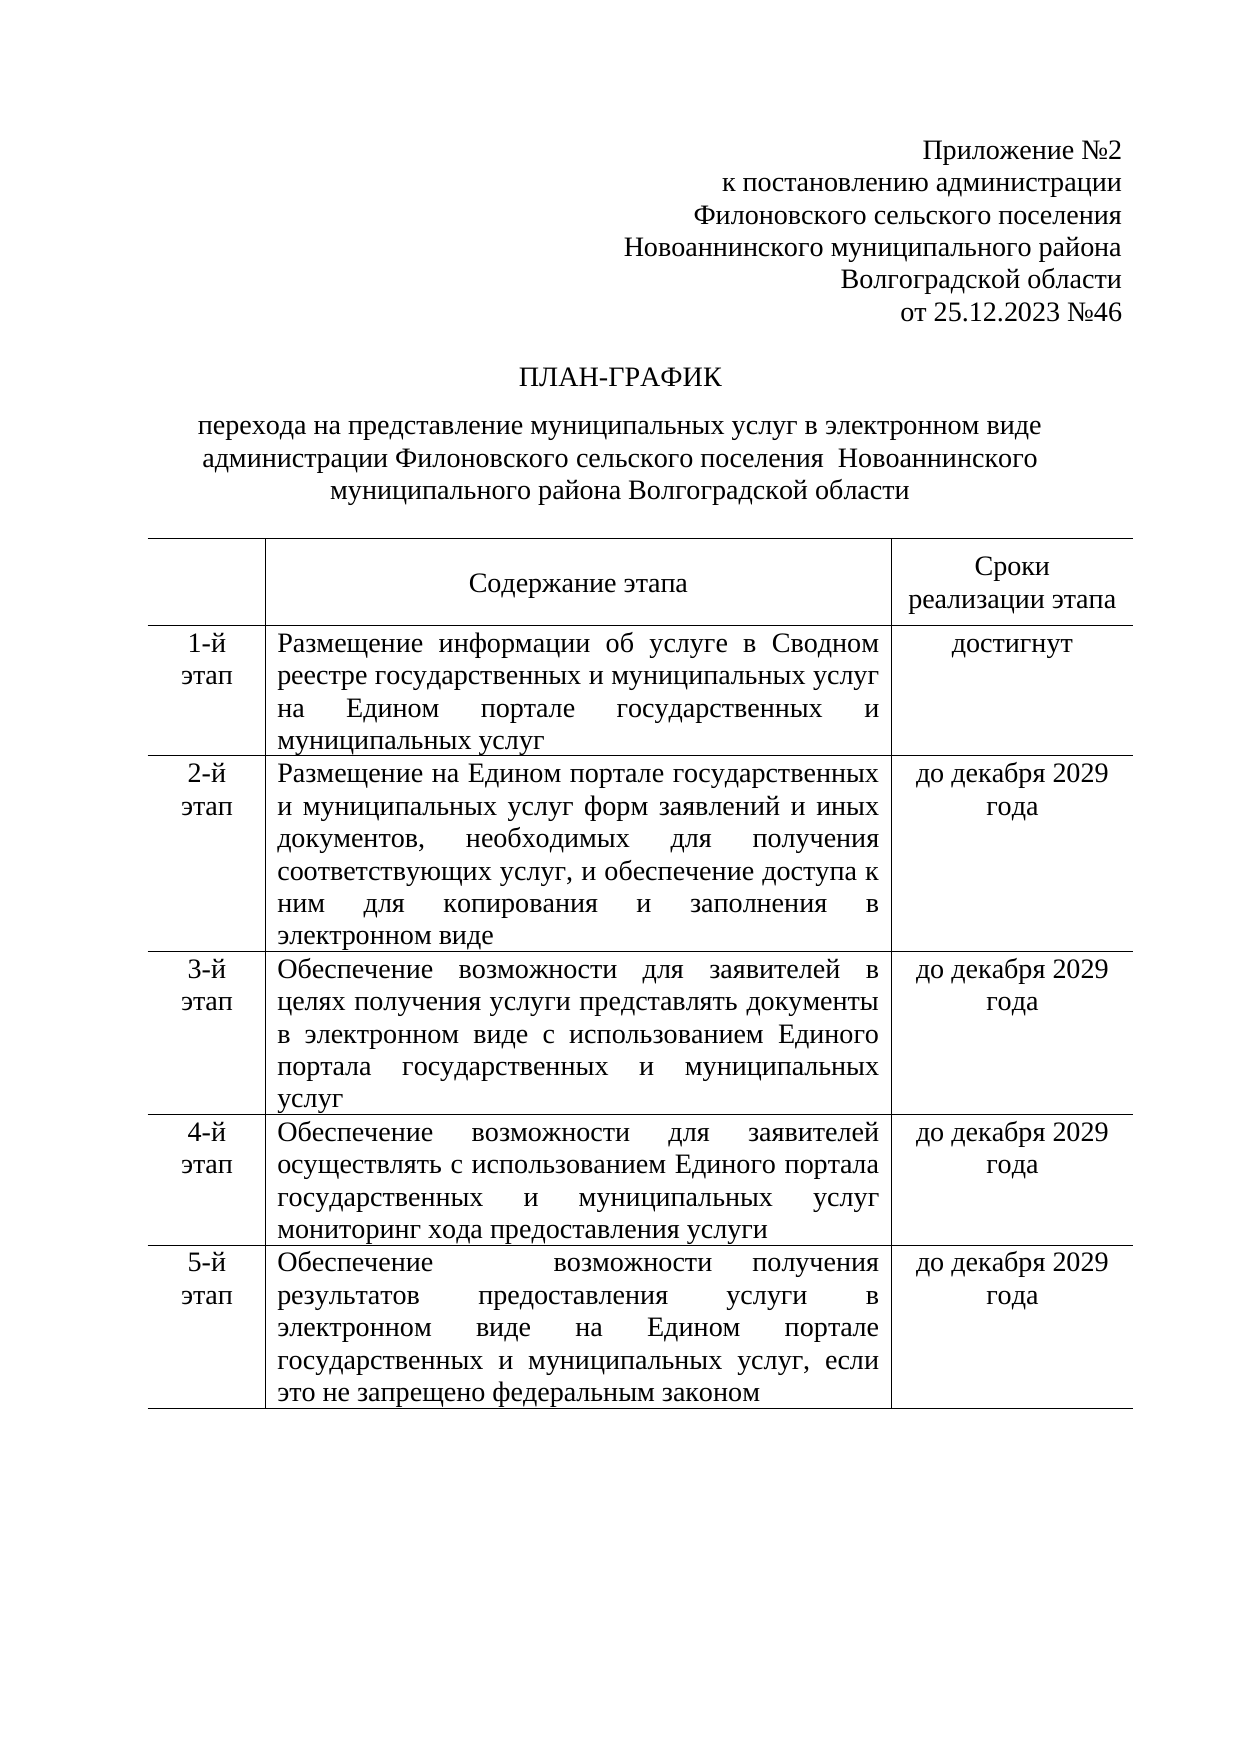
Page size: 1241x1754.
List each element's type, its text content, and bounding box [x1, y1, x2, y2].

table_cell Обеспечение возможности получения результатов предоставления услуги в электронном виде на Едином портале государственных и муниципальных услуг, если это не запрещено федеральным законом [266, 1246, 891, 1407]
table_header Содержание этапа [266, 539, 891, 625]
table_cell достигнут [892, 626, 1133, 755]
table_cell Размещение на Едином портале государственных и муниципальных услуг форм заявлений и иных документов, необходимых для получения соответствующих услуг, и обеспечение доступа к ним для копирования и заполнения в электронном виде [266, 756, 891, 951]
table_cell 2-й этап [148, 756, 265, 951]
table_cell 5-й этап [148, 1246, 265, 1407]
table_cell до декабря 2029 года [892, 756, 1133, 951]
table_cell Размещение информации об услуге в Сводном реестре государственных и муниципальных услуг на Едином портале государственных и муниципальных услуг [266, 626, 891, 755]
table_cell до декабря 2029 года [892, 952, 1133, 1114]
text к постановлению администрации [118, 165, 1122, 198]
text Волгоградской области [118, 262, 1122, 295]
text Новоаннинского муниципального района [118, 230, 1122, 262]
text Филоновского сельского поселения [118, 198, 1122, 230]
table_cell 3-й этап [148, 952, 265, 1114]
text от 25.12.2023 №46 [118, 295, 1122, 327]
table_cell Обеспечение возможности для заявителей осуществлять с использованием Единого портала государственных и муниципальных услуг мониторинг хода предоставления услуги [266, 1115, 891, 1244]
table_cell до декабря 2029 года [892, 1115, 1133, 1244]
table_cell Обеспечение возможности для заявителей в целях получения услуги представлять документы в электронном виде с использованием Единого портала государственных и муниципальных услуг [266, 952, 891, 1114]
table_cell 4-й этап [148, 1115, 265, 1244]
table_header [148, 539, 265, 625]
table_header Сроки реализации этапа [892, 539, 1133, 625]
text ПЛАН-ГРАФИК [118, 360, 1122, 392]
text Приложение №2 [118, 133, 1122, 165]
table_cell до декабря 2029 года [892, 1246, 1133, 1407]
table_cell 1-й этап [148, 626, 265, 755]
text перехода на представление муниципальных услуг в электронном виде администрации Филоновского сельского поселения Новоаннинского муниципального района Волгоградской области [118, 408, 1122, 505]
